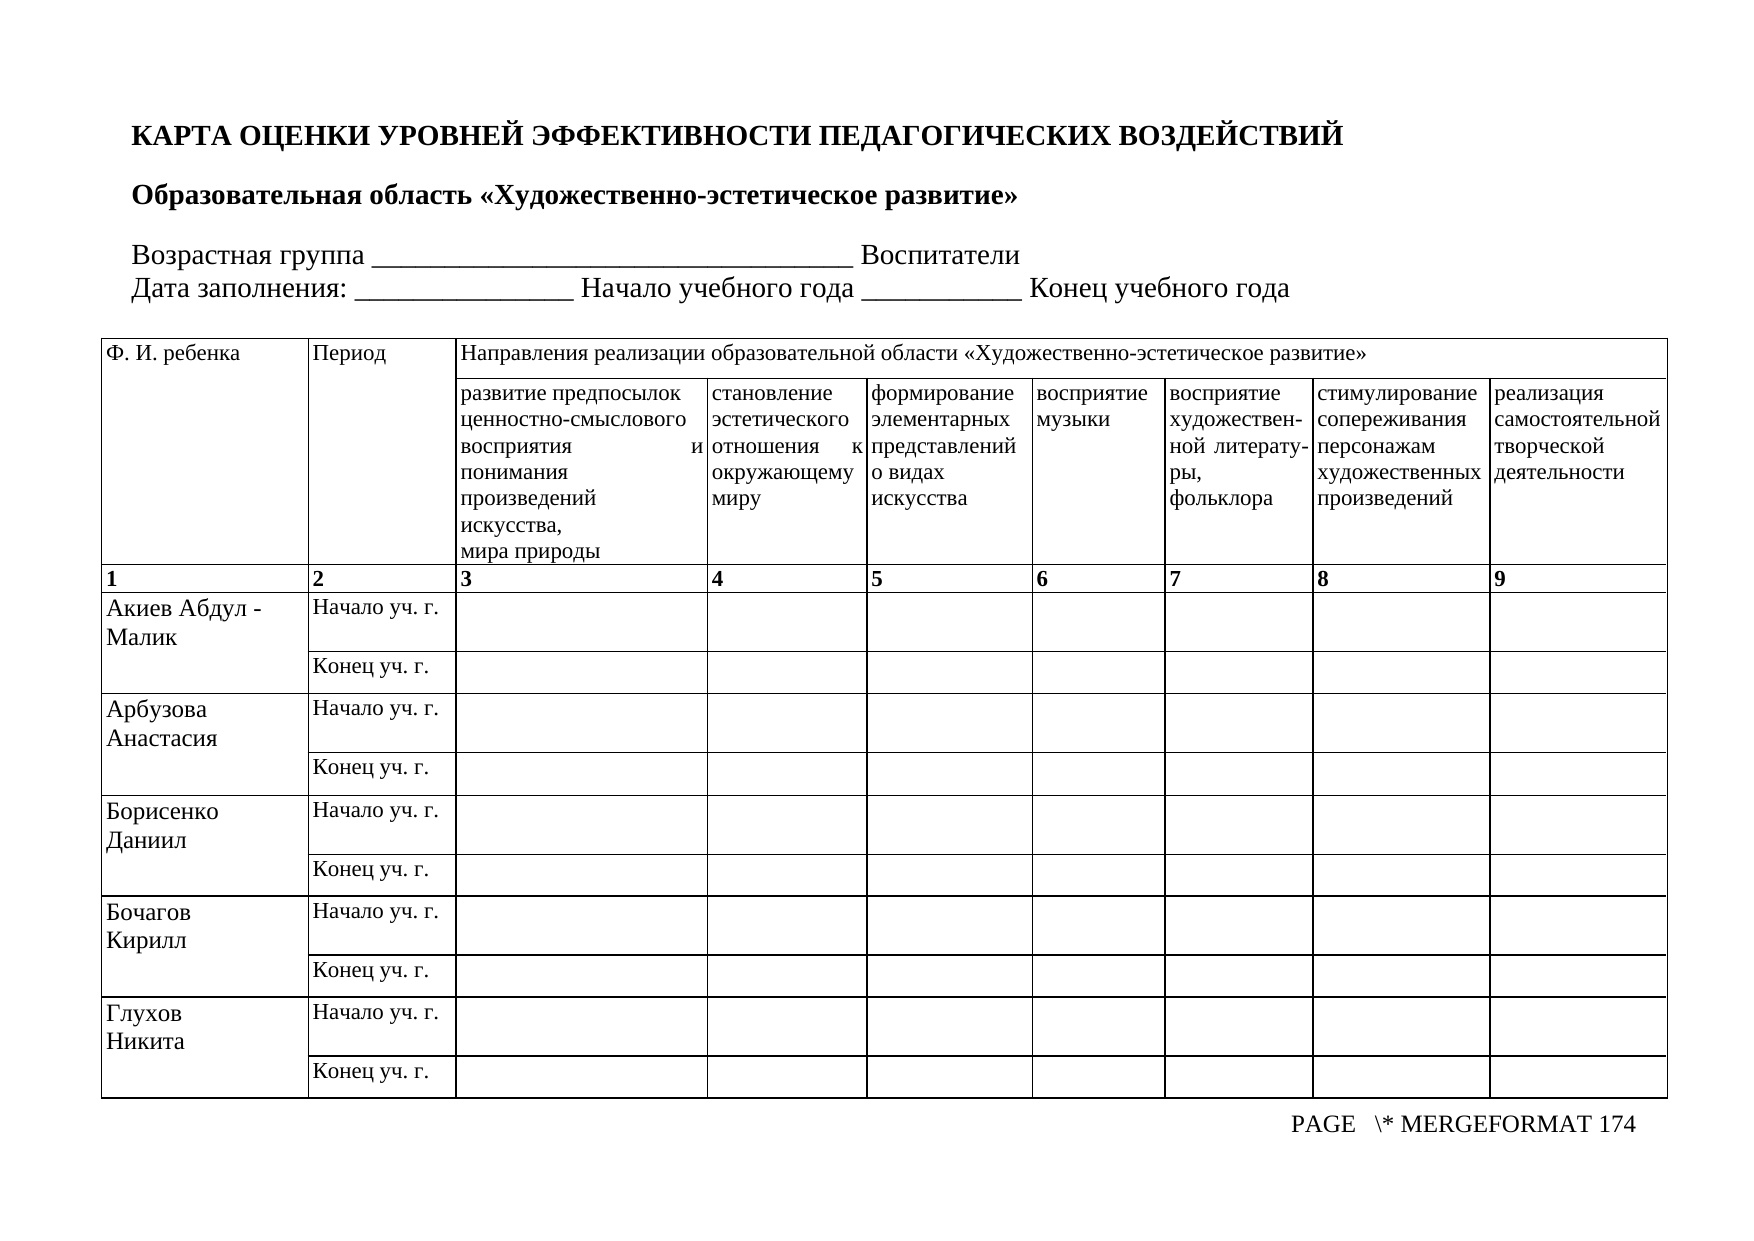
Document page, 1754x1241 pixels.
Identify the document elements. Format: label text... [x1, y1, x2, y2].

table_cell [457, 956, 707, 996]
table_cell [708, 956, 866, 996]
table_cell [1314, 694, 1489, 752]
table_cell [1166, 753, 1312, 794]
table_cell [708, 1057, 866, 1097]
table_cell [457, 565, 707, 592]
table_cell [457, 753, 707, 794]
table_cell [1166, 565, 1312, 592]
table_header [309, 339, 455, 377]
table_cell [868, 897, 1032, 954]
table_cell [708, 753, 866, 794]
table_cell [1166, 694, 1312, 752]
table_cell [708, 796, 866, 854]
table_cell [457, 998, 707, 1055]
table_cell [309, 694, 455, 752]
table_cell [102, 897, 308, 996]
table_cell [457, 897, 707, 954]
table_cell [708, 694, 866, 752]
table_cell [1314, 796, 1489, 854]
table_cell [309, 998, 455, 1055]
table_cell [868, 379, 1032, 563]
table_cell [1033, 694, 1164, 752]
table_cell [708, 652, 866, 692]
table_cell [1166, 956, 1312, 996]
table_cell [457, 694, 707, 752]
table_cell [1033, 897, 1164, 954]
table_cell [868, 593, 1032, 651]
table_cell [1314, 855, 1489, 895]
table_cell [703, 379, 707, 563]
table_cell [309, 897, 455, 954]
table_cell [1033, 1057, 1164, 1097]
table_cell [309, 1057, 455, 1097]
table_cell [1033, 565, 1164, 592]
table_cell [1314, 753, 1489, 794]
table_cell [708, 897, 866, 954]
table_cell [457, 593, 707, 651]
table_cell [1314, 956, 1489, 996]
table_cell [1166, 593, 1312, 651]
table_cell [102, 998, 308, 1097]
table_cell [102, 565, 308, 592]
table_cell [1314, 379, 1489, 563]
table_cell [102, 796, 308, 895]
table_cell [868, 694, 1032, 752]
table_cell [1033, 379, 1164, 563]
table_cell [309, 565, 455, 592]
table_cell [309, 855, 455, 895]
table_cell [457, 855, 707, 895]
text Дата заполнения: _______________ Начало учебного года ___________ Конец учебного года [131, 270, 1636, 304]
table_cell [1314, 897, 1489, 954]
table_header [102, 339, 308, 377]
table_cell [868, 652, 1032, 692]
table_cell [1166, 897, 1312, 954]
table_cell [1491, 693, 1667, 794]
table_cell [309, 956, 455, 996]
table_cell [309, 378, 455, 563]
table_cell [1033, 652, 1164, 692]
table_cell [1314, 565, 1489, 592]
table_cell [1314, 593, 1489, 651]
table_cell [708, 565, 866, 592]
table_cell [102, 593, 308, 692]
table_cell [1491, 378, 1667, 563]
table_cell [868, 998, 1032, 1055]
text КАРТА ОЦЕНКИ УРОВНЕЙ ЭФФЕКТИВНОСТИ ПЕДАГОГИЧЕСКИХ ВОЗДЕЙСТВИЙ [131, 118, 1636, 152]
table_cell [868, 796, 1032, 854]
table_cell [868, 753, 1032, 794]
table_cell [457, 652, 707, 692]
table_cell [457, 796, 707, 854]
text Образовательная область «Художественно-эстетическое развитие» [131, 177, 1636, 211]
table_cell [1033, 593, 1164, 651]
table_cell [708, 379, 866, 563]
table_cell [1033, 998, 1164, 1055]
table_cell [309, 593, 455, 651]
text Возрастная группа _________________________________ Воспитатели [131, 237, 1636, 270]
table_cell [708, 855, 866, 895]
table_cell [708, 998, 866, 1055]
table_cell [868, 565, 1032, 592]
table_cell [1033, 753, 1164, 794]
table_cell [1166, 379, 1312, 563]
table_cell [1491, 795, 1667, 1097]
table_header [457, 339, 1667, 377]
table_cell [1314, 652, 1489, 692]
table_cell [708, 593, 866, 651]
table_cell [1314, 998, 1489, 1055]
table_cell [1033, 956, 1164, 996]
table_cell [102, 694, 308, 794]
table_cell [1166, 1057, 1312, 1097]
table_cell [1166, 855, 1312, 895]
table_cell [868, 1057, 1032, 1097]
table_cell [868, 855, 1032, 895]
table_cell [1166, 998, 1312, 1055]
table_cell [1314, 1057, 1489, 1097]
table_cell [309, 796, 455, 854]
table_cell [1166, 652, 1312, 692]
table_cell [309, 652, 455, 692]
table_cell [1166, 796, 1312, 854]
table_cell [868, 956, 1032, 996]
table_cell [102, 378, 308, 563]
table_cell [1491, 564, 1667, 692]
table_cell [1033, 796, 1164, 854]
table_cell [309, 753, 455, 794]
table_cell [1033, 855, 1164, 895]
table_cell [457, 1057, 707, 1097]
